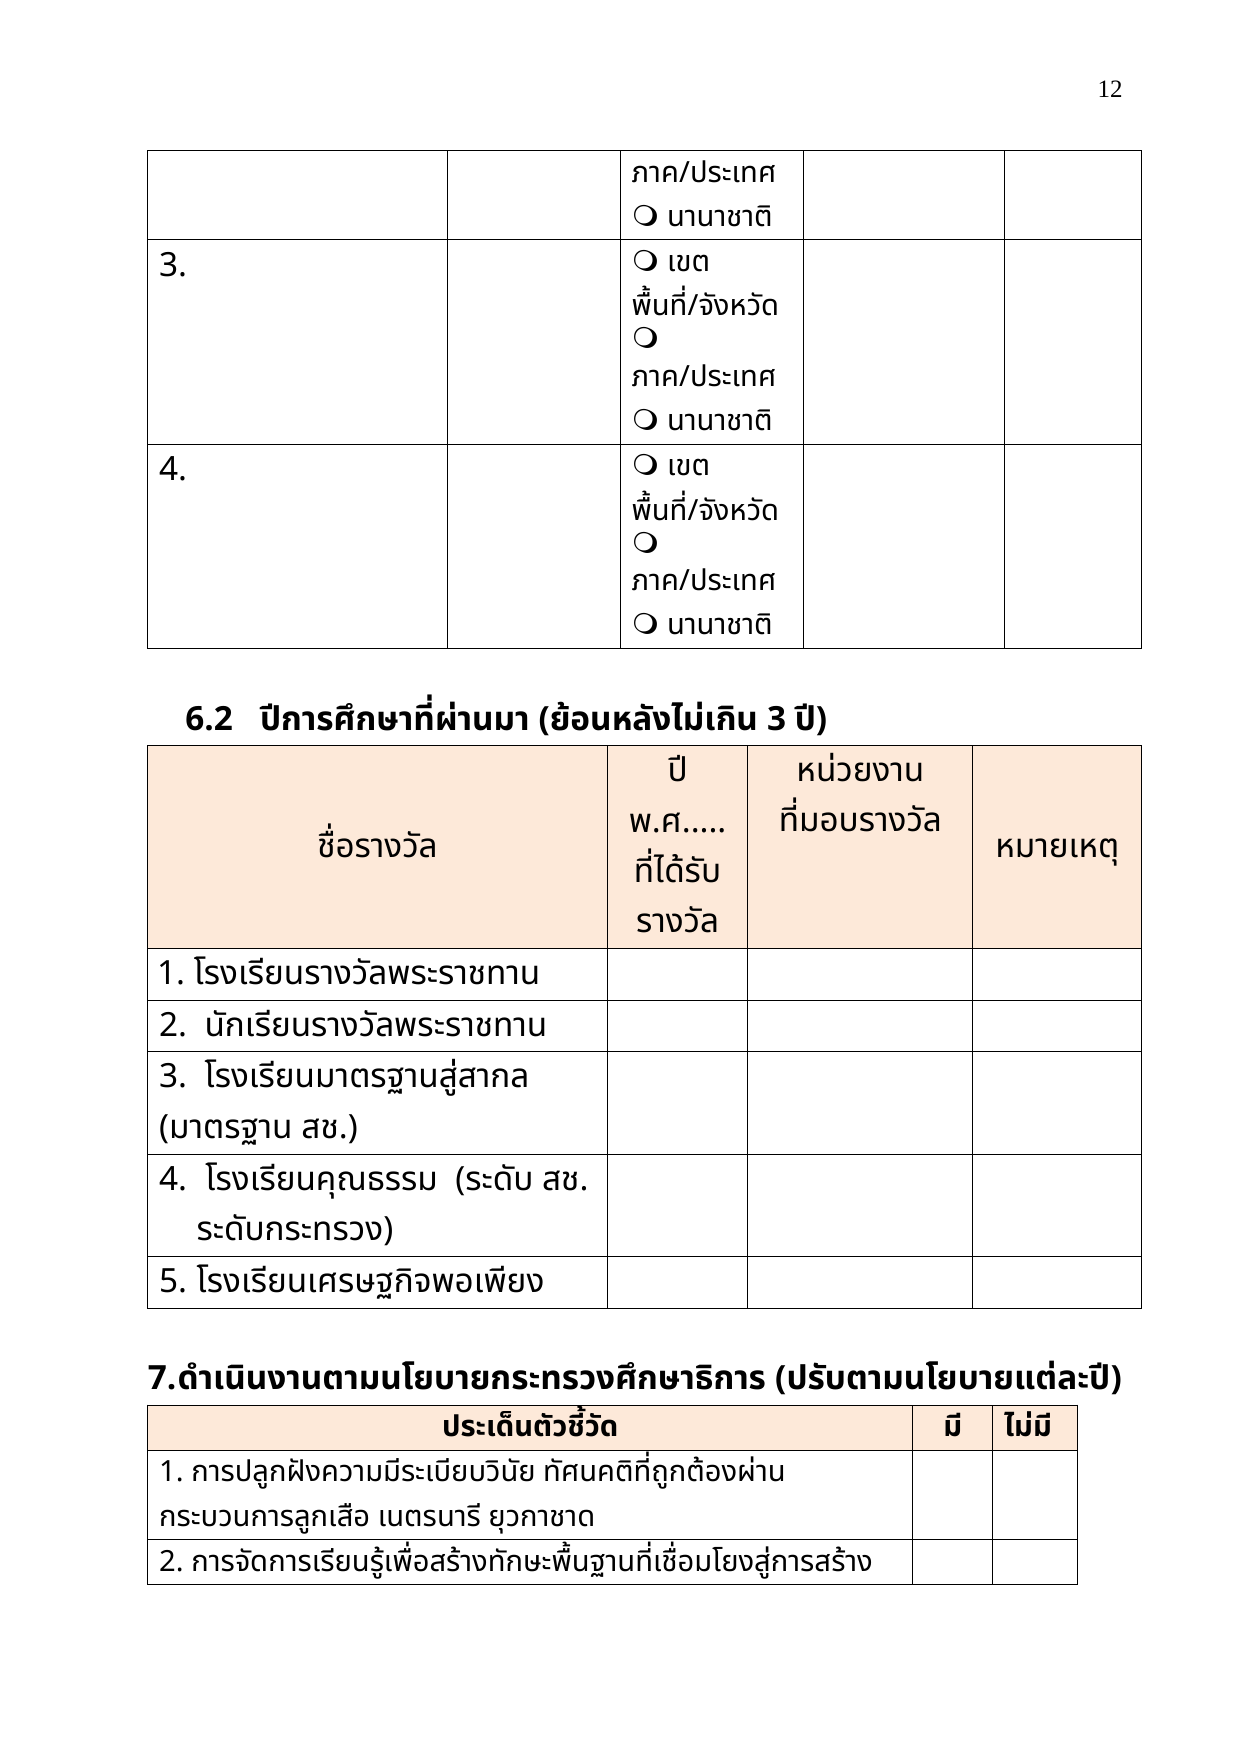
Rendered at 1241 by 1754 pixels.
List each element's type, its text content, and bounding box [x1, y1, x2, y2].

table_header ชื่อรางวัล [148, 746, 607, 948]
table_cell โรงเรียนคุณธรรม (ระดับ สช. ระดับกระทรวง) [148, 1155, 607, 1256]
table_cell โรงเรียนเศรษฐกิจพอเพียง [148, 1257, 607, 1307]
table_header ปี พ.ศ..... ที่ได้รับรางวัล [608, 746, 747, 948]
table_cell โรงเรียนรางวัลพระราชทาน [148, 949, 607, 999]
table_cell [804, 240, 1004, 444]
list ปีการศึกษาที่ผ่านมา (ย้อนหลังไม่เกิน 3 ปี) [185, 694, 1122, 745]
table_cell 3. โรงเรียนมาตรฐานสู่สากล (มาตรฐาน สช.) [148, 1052, 607, 1153]
table_cell [608, 1155, 747, 1256]
table_cell 2. [148, 151, 447, 239]
table_cell เขตพื้นที่/จังหวัด ภาค/ประเทศ นานาชาติ [621, 240, 803, 444]
table_cell [973, 949, 1141, 999]
table_cell [608, 949, 747, 999]
table_cell [993, 1451, 1077, 1539]
table_cell [448, 151, 620, 239]
table_cell [913, 1451, 992, 1539]
table_cell [1005, 445, 1141, 648]
table_cell [748, 1052, 972, 1153]
table_header หน่วยงาน ที่มอบรางวัล [748, 746, 972, 948]
table_cell 3. [148, 240, 447, 444]
table_cell [608, 1001, 747, 1051]
table_cell [748, 949, 972, 999]
table_cell [973, 1257, 1141, 1307]
table_cell [608, 1052, 747, 1153]
table_cell 1. การปลูกฝังความมีระเบียบวินัย ทัศนคติที่ถูกต้องผ่านกระบวนการลูกเสือ เนตรนารี ยุวกาชาด [148, 1451, 912, 1539]
table_cell [448, 445, 620, 648]
table_header มี [913, 1406, 992, 1450]
table_cell [913, 1540, 992, 1584]
table_cell เขตพื้นที่/จังหวัด ภาค/ประเทศ นานาชาติ [621, 445, 803, 648]
table_cell [804, 151, 1004, 239]
table_cell [973, 1001, 1141, 1051]
table_cell [448, 240, 620, 444]
table_cell [748, 1257, 972, 1307]
table_cell [993, 1540, 1077, 1584]
table_cell [748, 1001, 972, 1051]
table_header ไม่มี [993, 1406, 1077, 1450]
table_cell [608, 1257, 747, 1307]
table_cell [1005, 240, 1141, 444]
table_cell [973, 1052, 1141, 1153]
table_cell 4. [148, 445, 447, 648]
table_cell [748, 1155, 972, 1256]
table_cell [804, 445, 1004, 648]
list 7. ดำเนินงานตามนโยบายกระทรวงศึกษาธิการ (ปรับตามนโยบายแต่ละปี) [148, 1354, 1122, 1404]
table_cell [148, 1540, 912, 1584]
table_cell [973, 1155, 1141, 1256]
table_header หมายเหตุ [973, 746, 1141, 948]
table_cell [621, 151, 803, 239]
table_header ประเด็นตัวชี้วัด [148, 1406, 912, 1450]
table_cell [1005, 151, 1141, 239]
table_cell 2. นักเรียนรางวัลพระราชทาน [148, 1001, 607, 1051]
